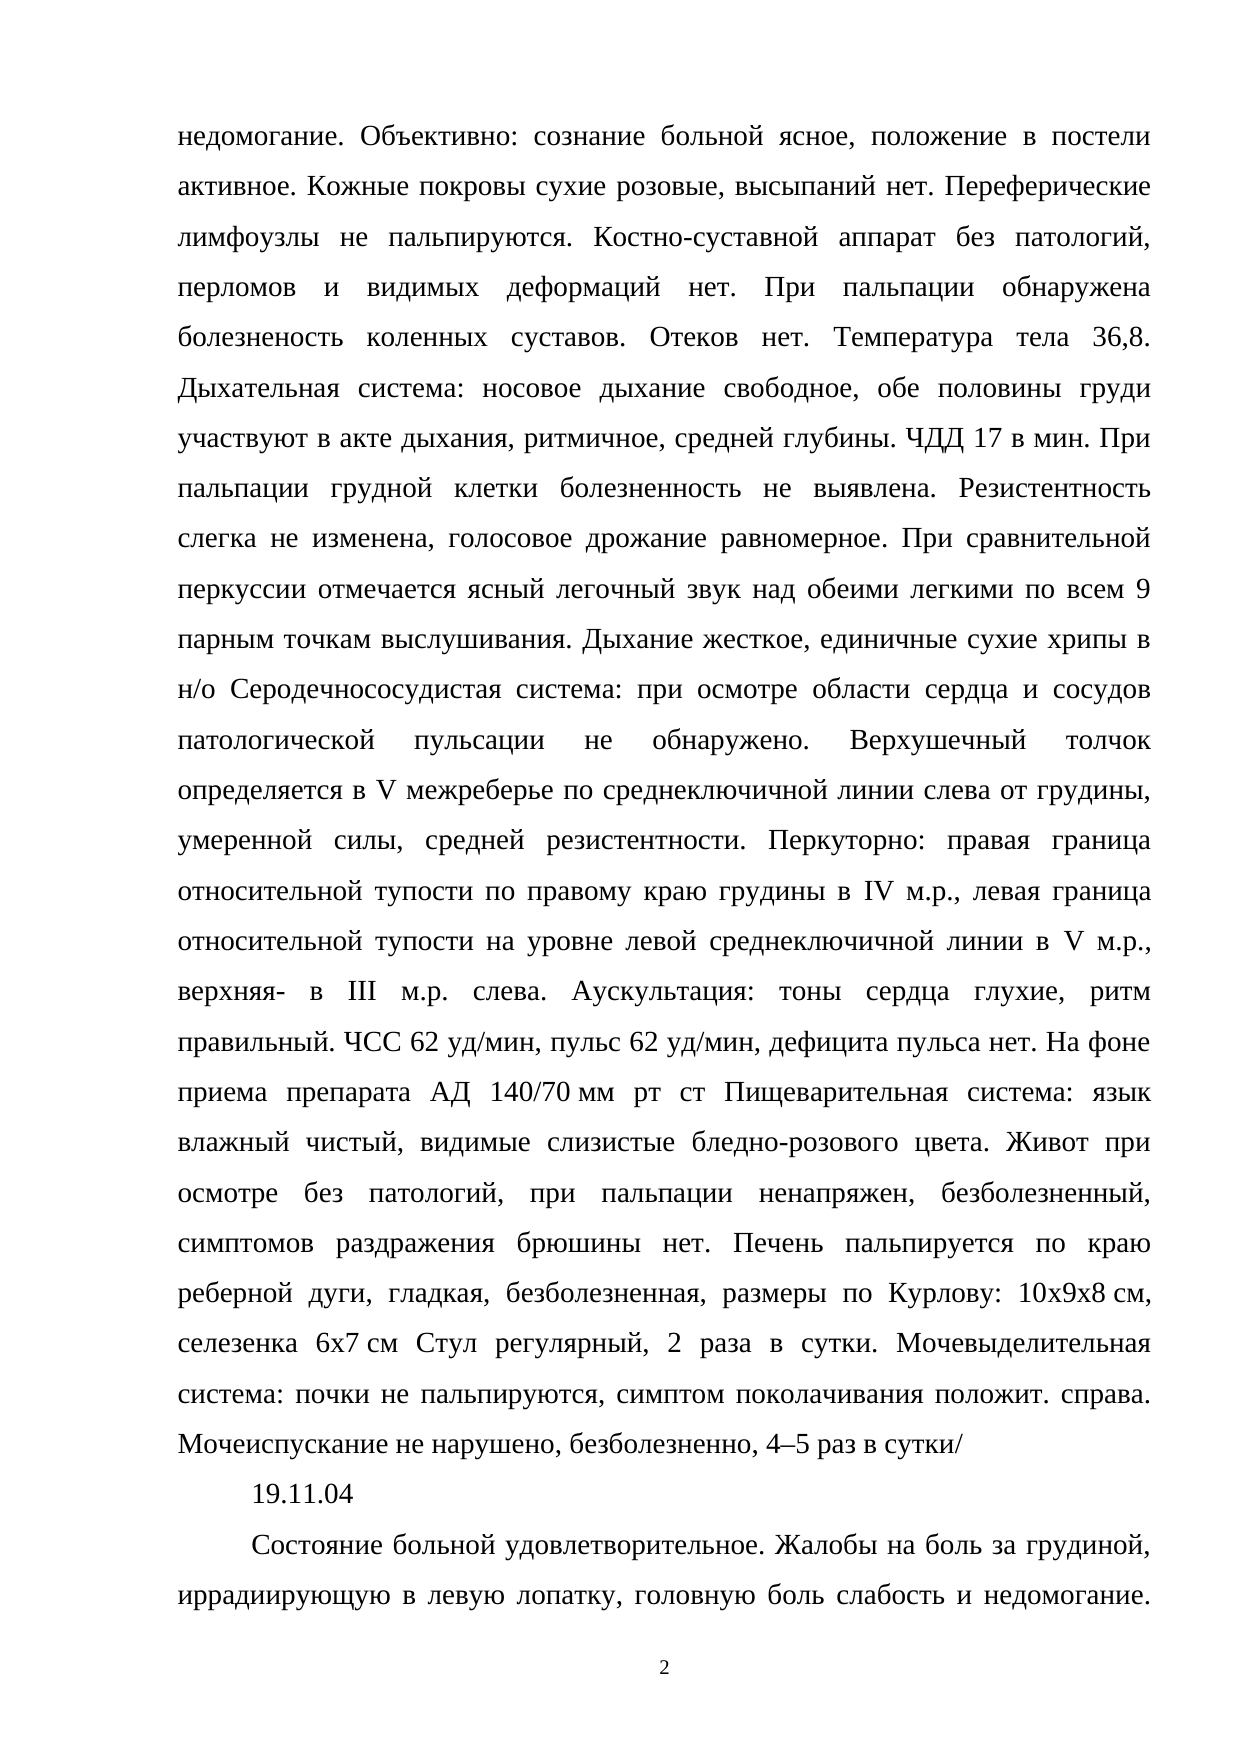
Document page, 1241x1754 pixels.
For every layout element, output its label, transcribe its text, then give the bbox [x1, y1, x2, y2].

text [177, 1527, 1152, 1611]
text 19.11.04 [177, 1477, 1152, 1510]
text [177, 118, 1152, 1460]
